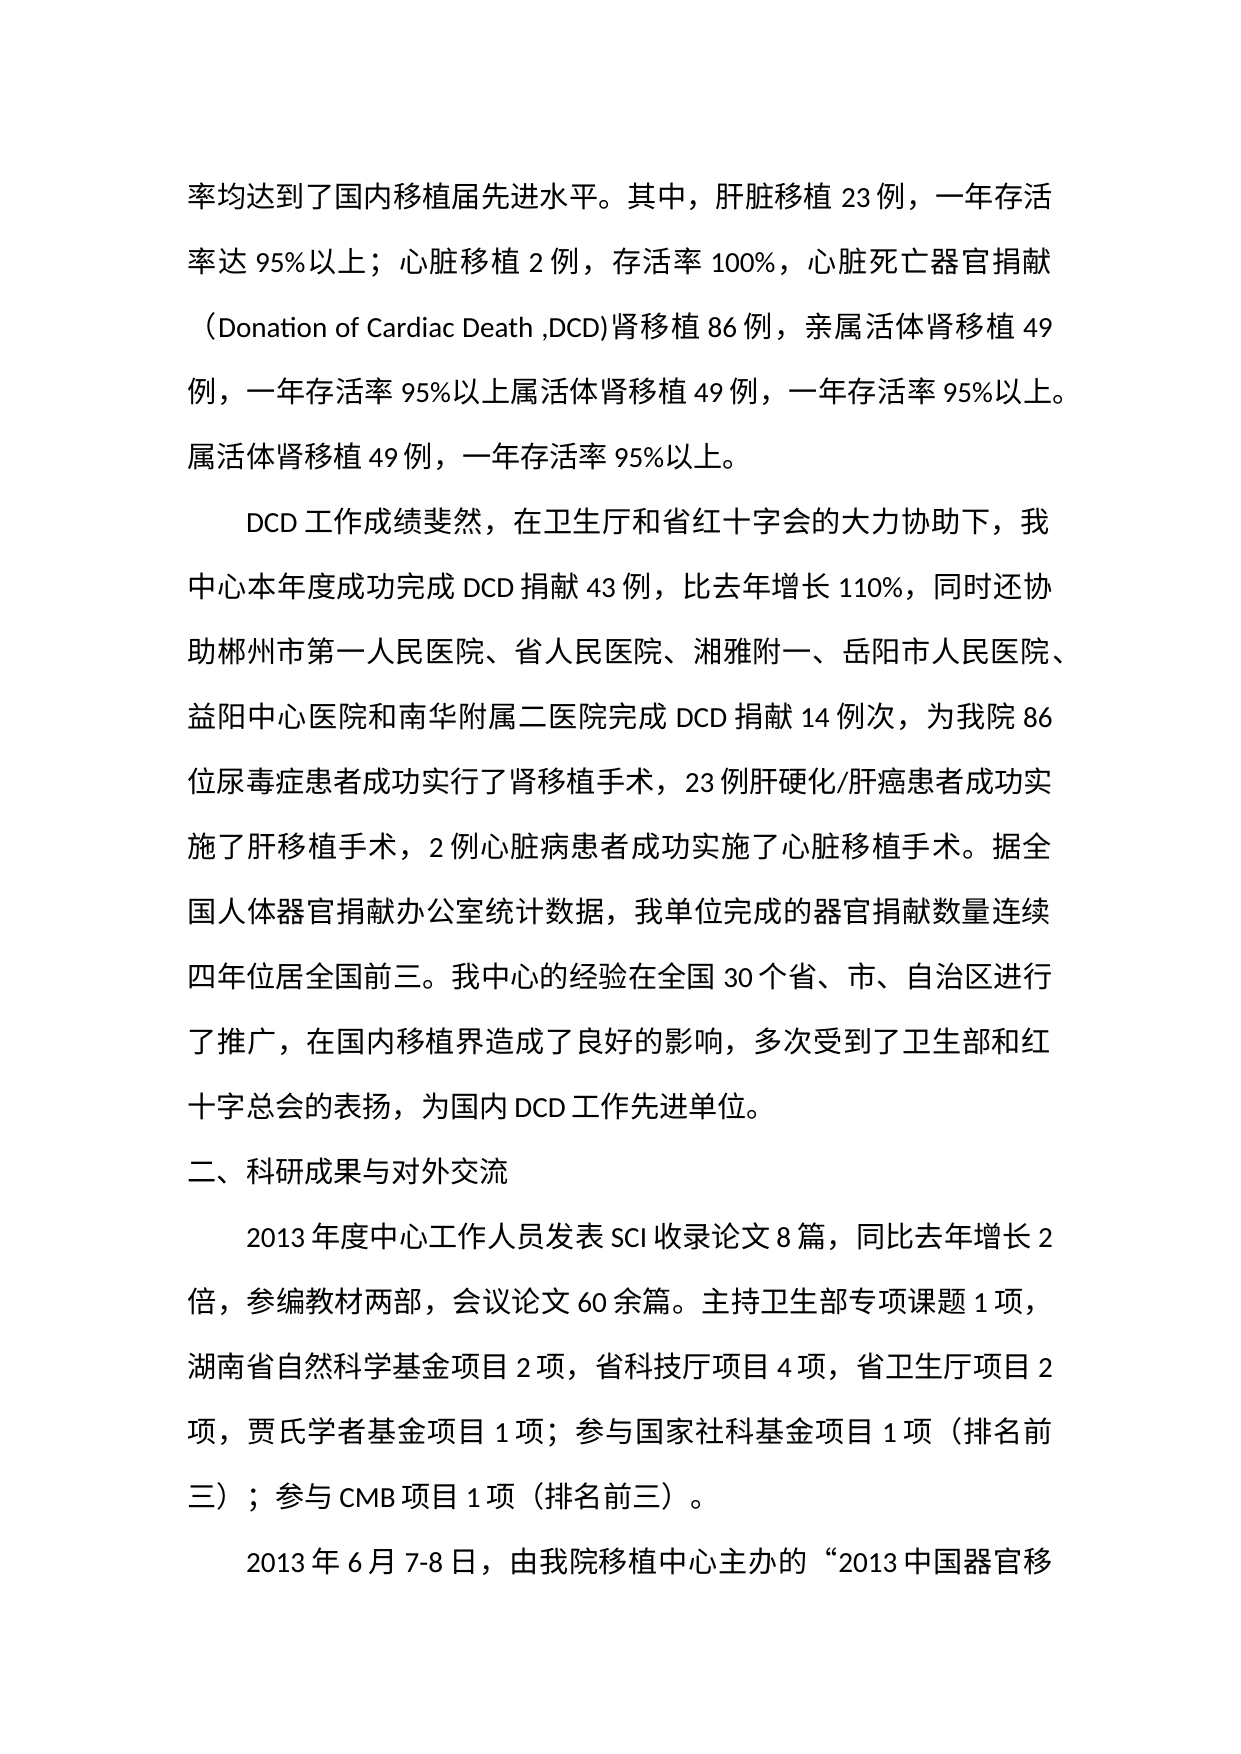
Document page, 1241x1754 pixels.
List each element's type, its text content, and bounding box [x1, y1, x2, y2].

text DCD工作成绩斐然，在卫生厅和省红十字会的大力协助下，我中心本年度成功完成DCD捐献43例，比去年增长110%，同时还协助郴州市第一人民医院、省人民医院、湘雅附一、岳阳市人民医院、益阳中心医院和南华附属二医院完成DCD捐献14例次，为我院86位尿毒症患者成功实行了肾移植手术，23例肝硬化/肝癌患者成功实施了肝移植手术，2例心脏病患者成功实施了心脏移植手术。据全国人体器官捐献办公室统计数据，我单位完成的器官捐献数量连续四年位居全国前三。我中心的经验在全国30个省、市、自治区进行了推广，在国内移植界造成了良好的影响，多次受到了卫生部和红十字总会的表扬，为国内DCD工作先进单位。 [187, 487, 1053, 1137]
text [187, 162, 1053, 487]
text 二、科研成果与对外交流 [187, 1137, 1053, 1202]
text 2013年度中心工作人员发表SCI收录论文8篇，同比去年增长2倍，参编教材两部，会议论文60余篇。主持卫生部专项课题1项，湖南省自然科学基金项目2项，省科技厅项目4项，省卫生厅项目2项，贾氏学者基金项目1项；参与国家社科基金项目1项（排名前三）；参与CMB项目1项（排名前三）。 [187, 1202, 1053, 1527]
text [187, 1527, 1053, 1592]
